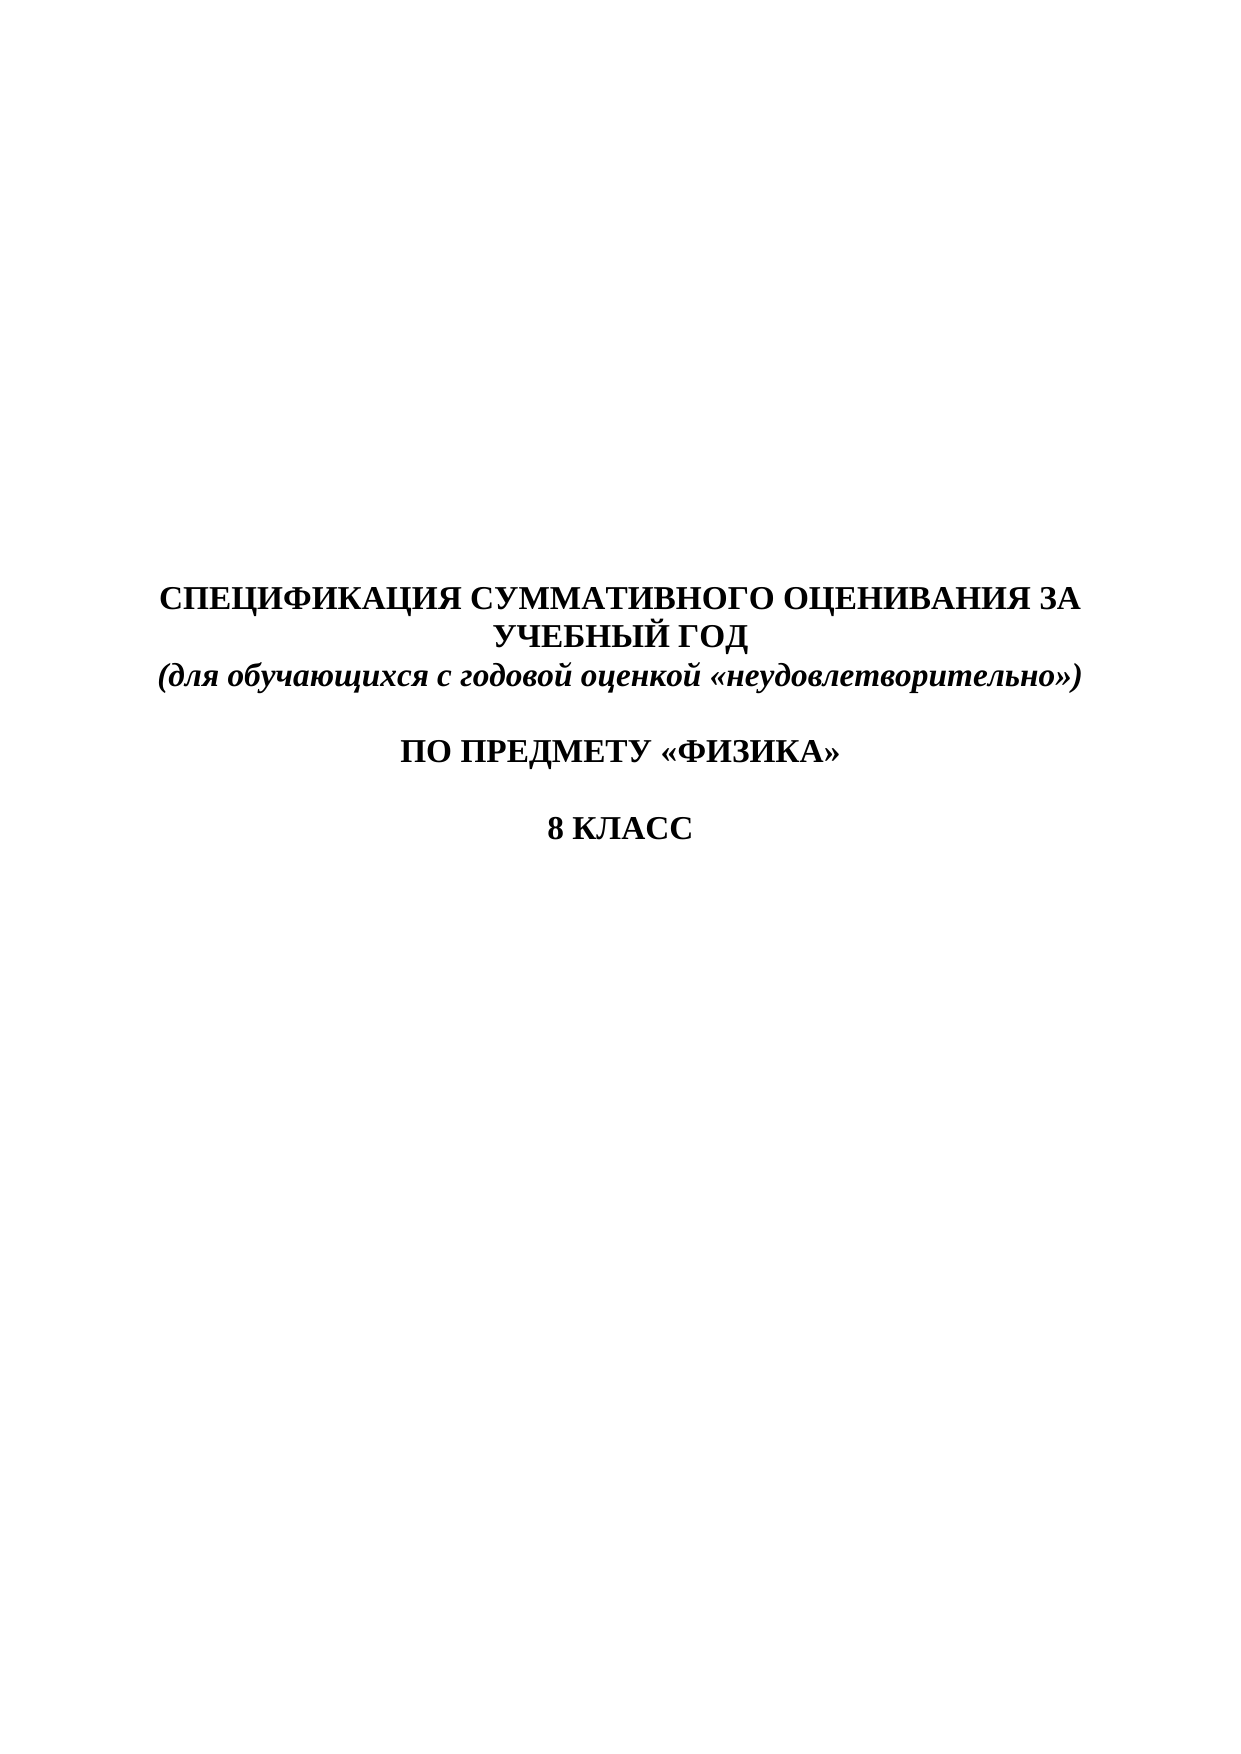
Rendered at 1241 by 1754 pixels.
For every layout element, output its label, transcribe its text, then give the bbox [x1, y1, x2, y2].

text 8 КЛАСС [118, 808, 1122, 846]
text ПО ПРЕДМЕТУ «Физика» [118, 731, 1122, 770]
text (для обучающихся с годовой оценкой «неудовлетворительно») [118, 655, 1122, 693]
text СПЕЦИФИКАЦИЯ СУММАТИВНОГО ОЦЕНИВАНИЯ ЗА УЧЕБНЫЙ ГОД [118, 578, 1122, 655]
